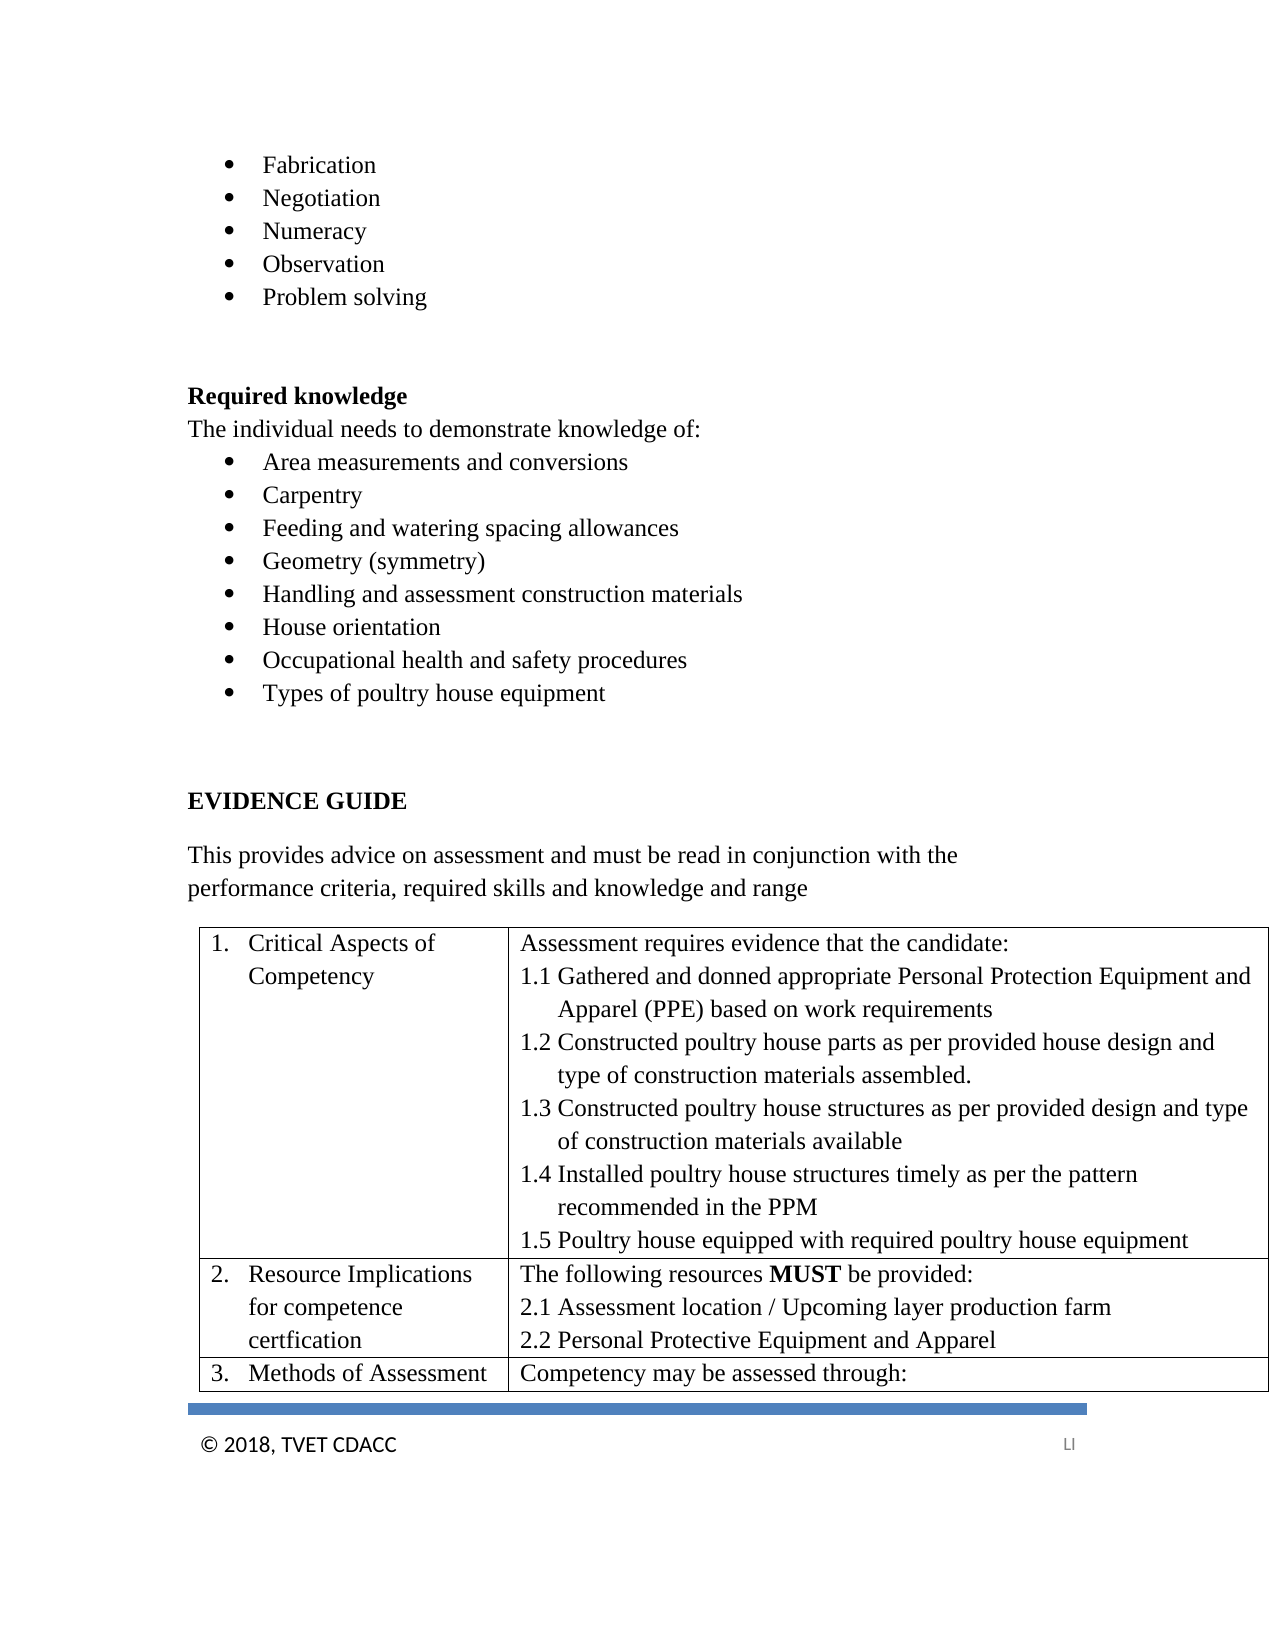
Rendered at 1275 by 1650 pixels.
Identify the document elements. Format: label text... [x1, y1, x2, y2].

list House orientation [225, 612, 1087, 641]
table_cell Resource Implications for competence certfication [200, 1259, 508, 1357]
list Fabrication [225, 150, 1087, 179]
list Occupational health and safety procedures [225, 645, 1087, 674]
list Observation [225, 249, 1087, 278]
list Numeracy [225, 216, 1087, 245]
text The individual needs to demonstrate knowledge of: [187, 414, 1087, 443]
list Carpentry [225, 480, 1087, 509]
text EVIDENCE GUIDE [187, 786, 1087, 815]
list Types of poultry house equipment [225, 678, 1087, 707]
table_header Assessment requires evidence that the candidate: Gathered and donned appropriate Personal Protection Equipment and Apparel (PPE) based on work requirements Constructed poultry house parts as per provided house design and type of construction materials assembled. Constructed poultry house structures as per provided design and type of construction materials available Installed poultry house structures timely as per the pattern recommended in the PPM Poultry house equipped with required poultry house equipment [509, 928, 1268, 1258]
list Area measurements and conversions [225, 447, 1087, 476]
list Negotiation [225, 183, 1087, 212]
text This provides advice on assessment and must be read in conjunction with the performance criteria, required skills and knowledge and range [187, 840, 1087, 902]
list Feeding and watering spacing allowances [225, 513, 1087, 542]
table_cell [509, 1358, 1268, 1391]
list Geometry (symmetry) [225, 546, 1087, 575]
list Handling and assessment construction materials [225, 579, 1087, 608]
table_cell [200, 1358, 508, 1391]
table_cell The following resources MUST be provided: Assessment location / Upcoming layer production farm Personal Protective Equipment and Apparel [509, 1259, 1268, 1357]
list Problem solving [225, 282, 1087, 311]
table_header Critical Aspects of Competency [200, 928, 508, 1258]
text Required knowledge [187, 381, 1087, 410]
